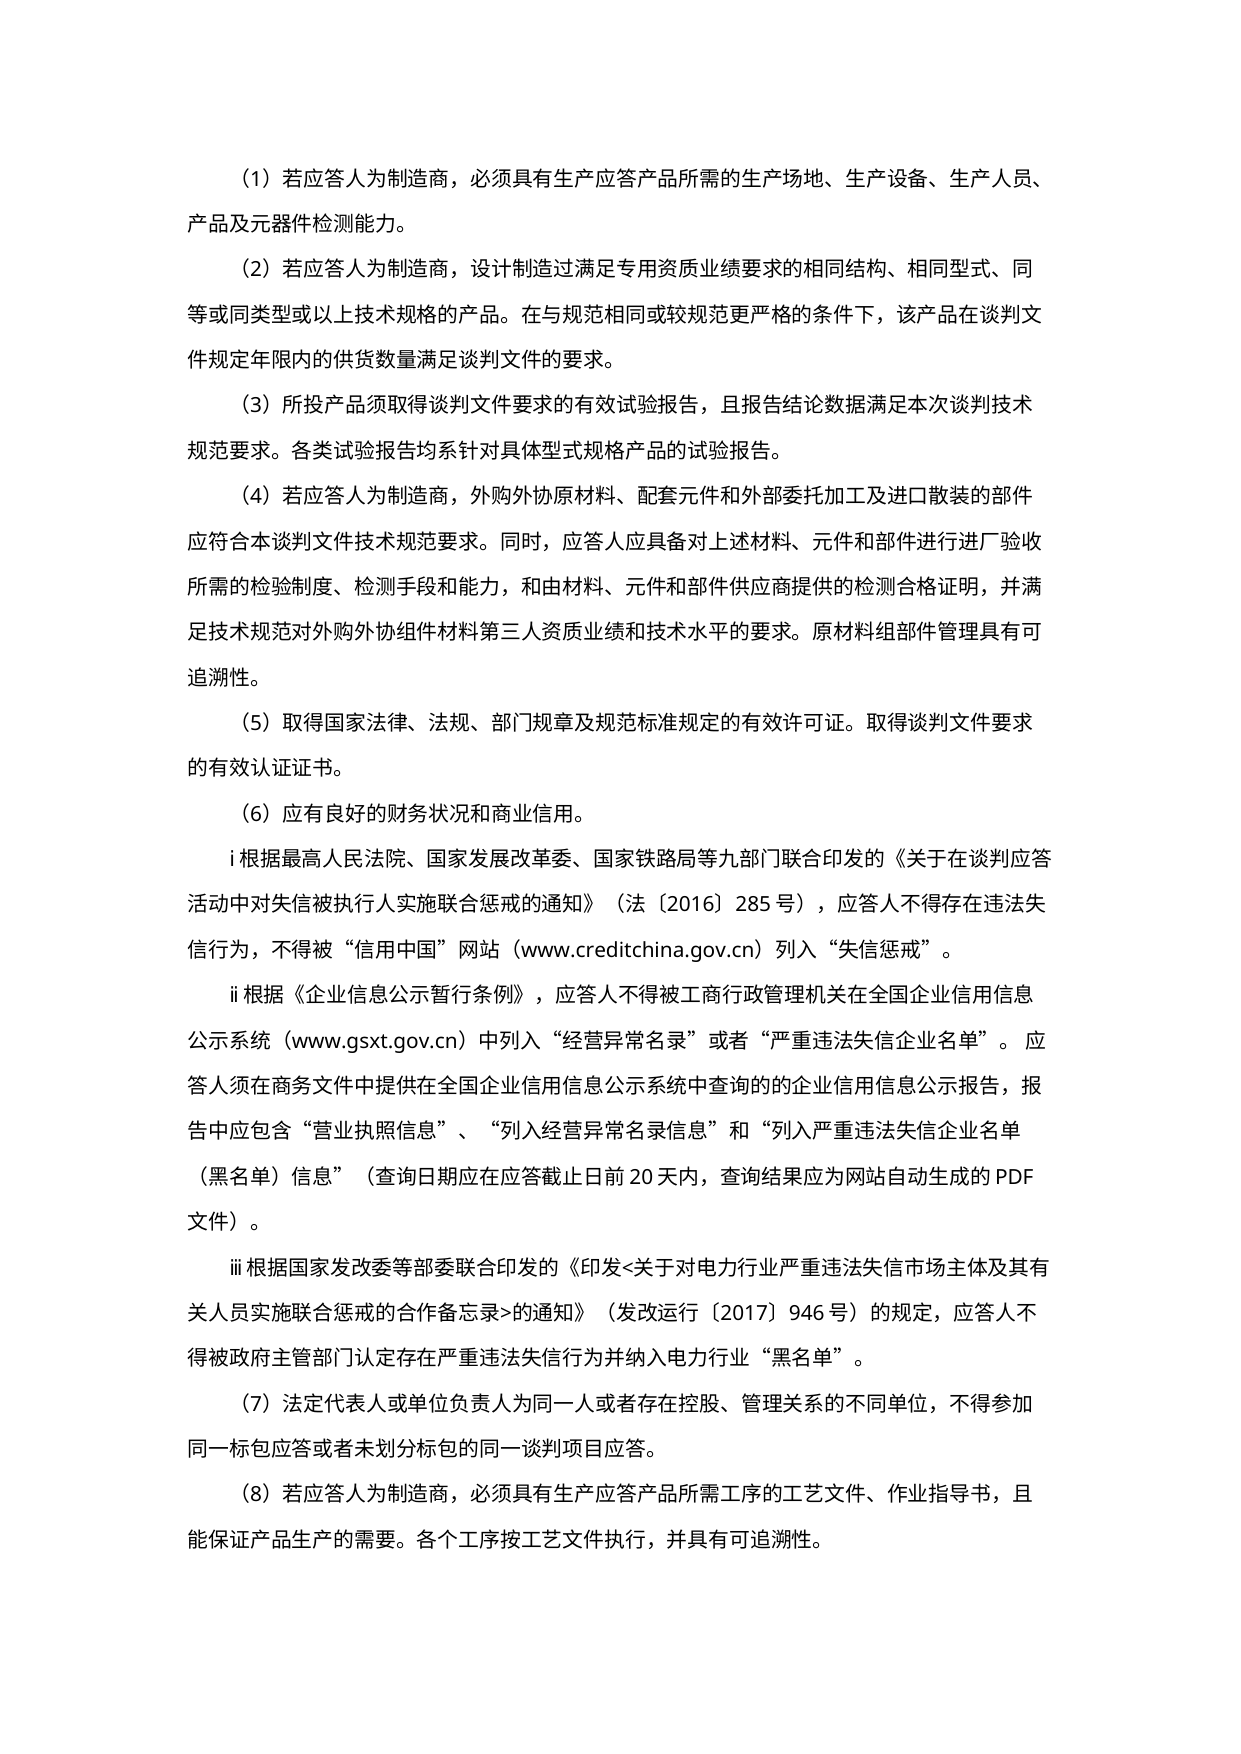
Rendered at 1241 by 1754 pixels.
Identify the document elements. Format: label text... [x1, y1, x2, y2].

text （5）取得国家法律、法规、部门规章及规范标准规定的有效许可证。取得谈判文件要求的有效认证证书。 [187, 706, 1053, 782]
text （1）若应答人为制造商，必须具有生产应答产品所需的生产场地、生产设备、生产人员、产品及元器件检测能力。 [187, 162, 1053, 238]
text ⅰ根据最高人民法院、国家发展改革委、国家铁路局等九部门联合印发的《关于在谈判应答活动中对失信被执行人实施联合惩戒的通知》（法〔2016〕285号），应答人不得存在违法失信行为，不得被“信用中国”网站（www.creditchina.gov.cn）列入“失信惩戒”。 [187, 842, 1053, 963]
text （8）若应答人为制造商，必须具有生产应答产品所需工序的工艺文件、作业指导书，且能保证产品生产的需要。各个工序按工艺文件执行，并具有可追溯性。 [187, 1478, 1053, 1553]
text （2）若应答人为制造商，设计制造过满足专用资质业绩要求的相同结构、相同型式、同等或同类型或以上技术规格的产品。在与规范相同或较规范更严格的条件下，该产品在谈判文件规定年限内的供货数量满足谈判文件的要求。 [187, 253, 1053, 374]
text （3）所投产品须取得谈判文件要求的有效试验报告，且报告结论数据满足本次谈判技术规范要求。各类试验报告均系针对具体型式规格产品的试验报告。 [187, 389, 1053, 464]
text （4）若应答人为制造商，外购外协原材料、配套元件和外部委托加工及进口散装的部件应符合本谈判文件技术规范要求。同时，应答人应具备对上述材料、元件和部件进行进厂验收所需的检验制度、检测手段和能力，和由材料、元件和部件供应商提供的检测合格证明，并满足技术规范对外购外协组件材料第三人资质业绩和技术水平的要求。原材料组部件管理具有可追溯性。 [187, 479, 1053, 691]
text ⅲ根据国家发改委等部委联合印发的《印发<关于对电力行业严重违法失信市场主体及其有关人员实施联合惩戒的合作备忘录>的通知》（发改运行〔2017〕946号）的规定，应答人不得被政府主管部门认定存在严重违法失信行为并纳入电力行业“黑名单”。 [187, 1251, 1053, 1372]
text （6）应有良好的财务状况和商业信用。 [187, 797, 1053, 827]
text （7）法定代表人或单位负责人为同一人或者存在控股、管理关系的不同单位，不得参加同一标包应答或者未划分标包的同一谈判项目应答。 [187, 1387, 1053, 1462]
text ⅱ根据《企业信息公示暂行条例》，应答人不得被工商行政管理机关在全国企业信用信息公示系统（www.gsxt.gov.cn）中列入“经营异常名录”或者“严重违法失信企业名单”。 应答人须在商务文件中提供在全国企业信用信息公示系统中查询的的企业信用信息公示报告，报告中应包含“营业执照信息”、“列入经营异常名录信息”和“列入严重违法失信企业名单（黑名单）信息”（查询日期应在应答截止日前20天内，查询结果应为网站自动生成的PDF文件）。 [187, 978, 1053, 1236]
